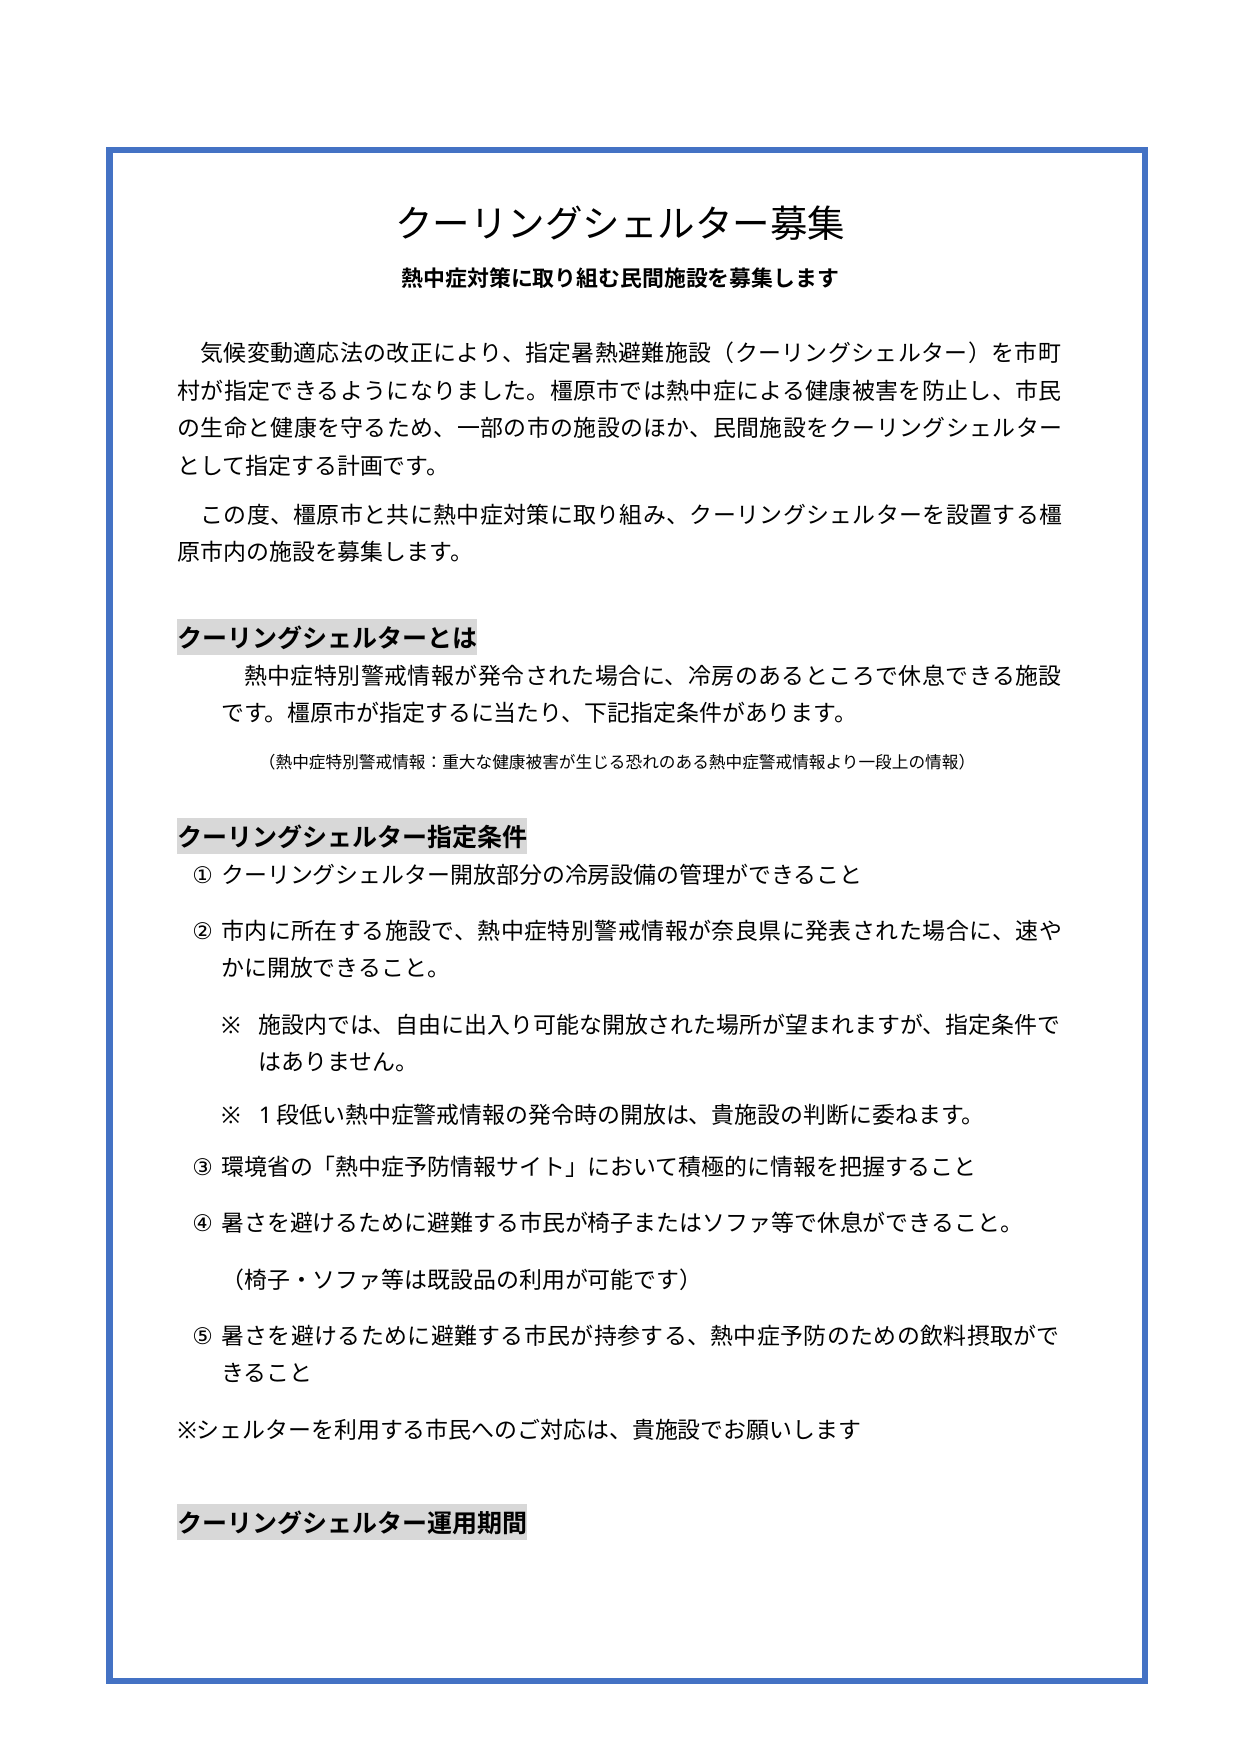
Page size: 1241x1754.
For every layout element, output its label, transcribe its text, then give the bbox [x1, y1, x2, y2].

text ※シェルターを利用する市民へのご対応は、貴施設でお願いします [177, 1409, 1063, 1447]
list 暑さを避けるために避難する市民が持参する、熱中症予防のための飲料摂取ができること [192, 1316, 1063, 1391]
list クーリングシェルター開放部分の冷房設備の管理ができること [192, 854, 1063, 892]
text この度、橿原市と共に熱中症対策に取り組み、クーリングシェルターを設置する橿原市内の施設を募集します。 [177, 494, 1063, 569]
text クーリングシェルター募集 [177, 183, 1063, 258]
list （熱中症特別警戒情報：重大な健康被害が生じる恐れのある熱中症警戒情報より一段上の情報） [259, 742, 1063, 779]
text 気候変動適応法の改正により、指定暑熱避難施設（クーリングシェルター）を市町村が指定できるようになりました。橿原市では熱中症による健康被害を防止し、市民の生命と健康を守るため、一部の市の施設のほか、民間施設をクーリングシェルターとして指定する計画です。 [177, 333, 1063, 483]
list （椅子・ソファ等は既設品の利用が可能です） [221, 1259, 1063, 1297]
list 1段低い熱中症警戒情報の発令時の開放は、貴施設の判断に委ねます。 [221, 1094, 1063, 1132]
text クーリングシェルター指定条件 [177, 817, 1063, 854]
text 熱中症対策に取り組む民間施設を募集します [177, 258, 1063, 296]
list 環境省の「熱中症予防情報サイト」において積極的に情報を把握すること [192, 1147, 1063, 1184]
list 施設内では、自由に出入り可能な開放された場所が望まれますが、指定条件ではありません。 [221, 1004, 1063, 1079]
list 暑さを避けるために避難する市民が椅子またはソファ等で休息ができること。 [192, 1203, 1063, 1241]
list 市内に所在する施設で、熱中症特別警戒情報が奈良県に発表された場合に、速やかに開放できること。 [192, 911, 1063, 986]
text クーリングシェルター運用期間 [177, 1503, 1063, 1541]
text クーリングシェルターとは [177, 618, 1063, 656]
list 熱中症特別警戒情報が発令された場合に、冷房のあるところで休息できる施設です。橿原市が指定するに当たり、下記指定条件があります。 [221, 656, 1063, 731]
